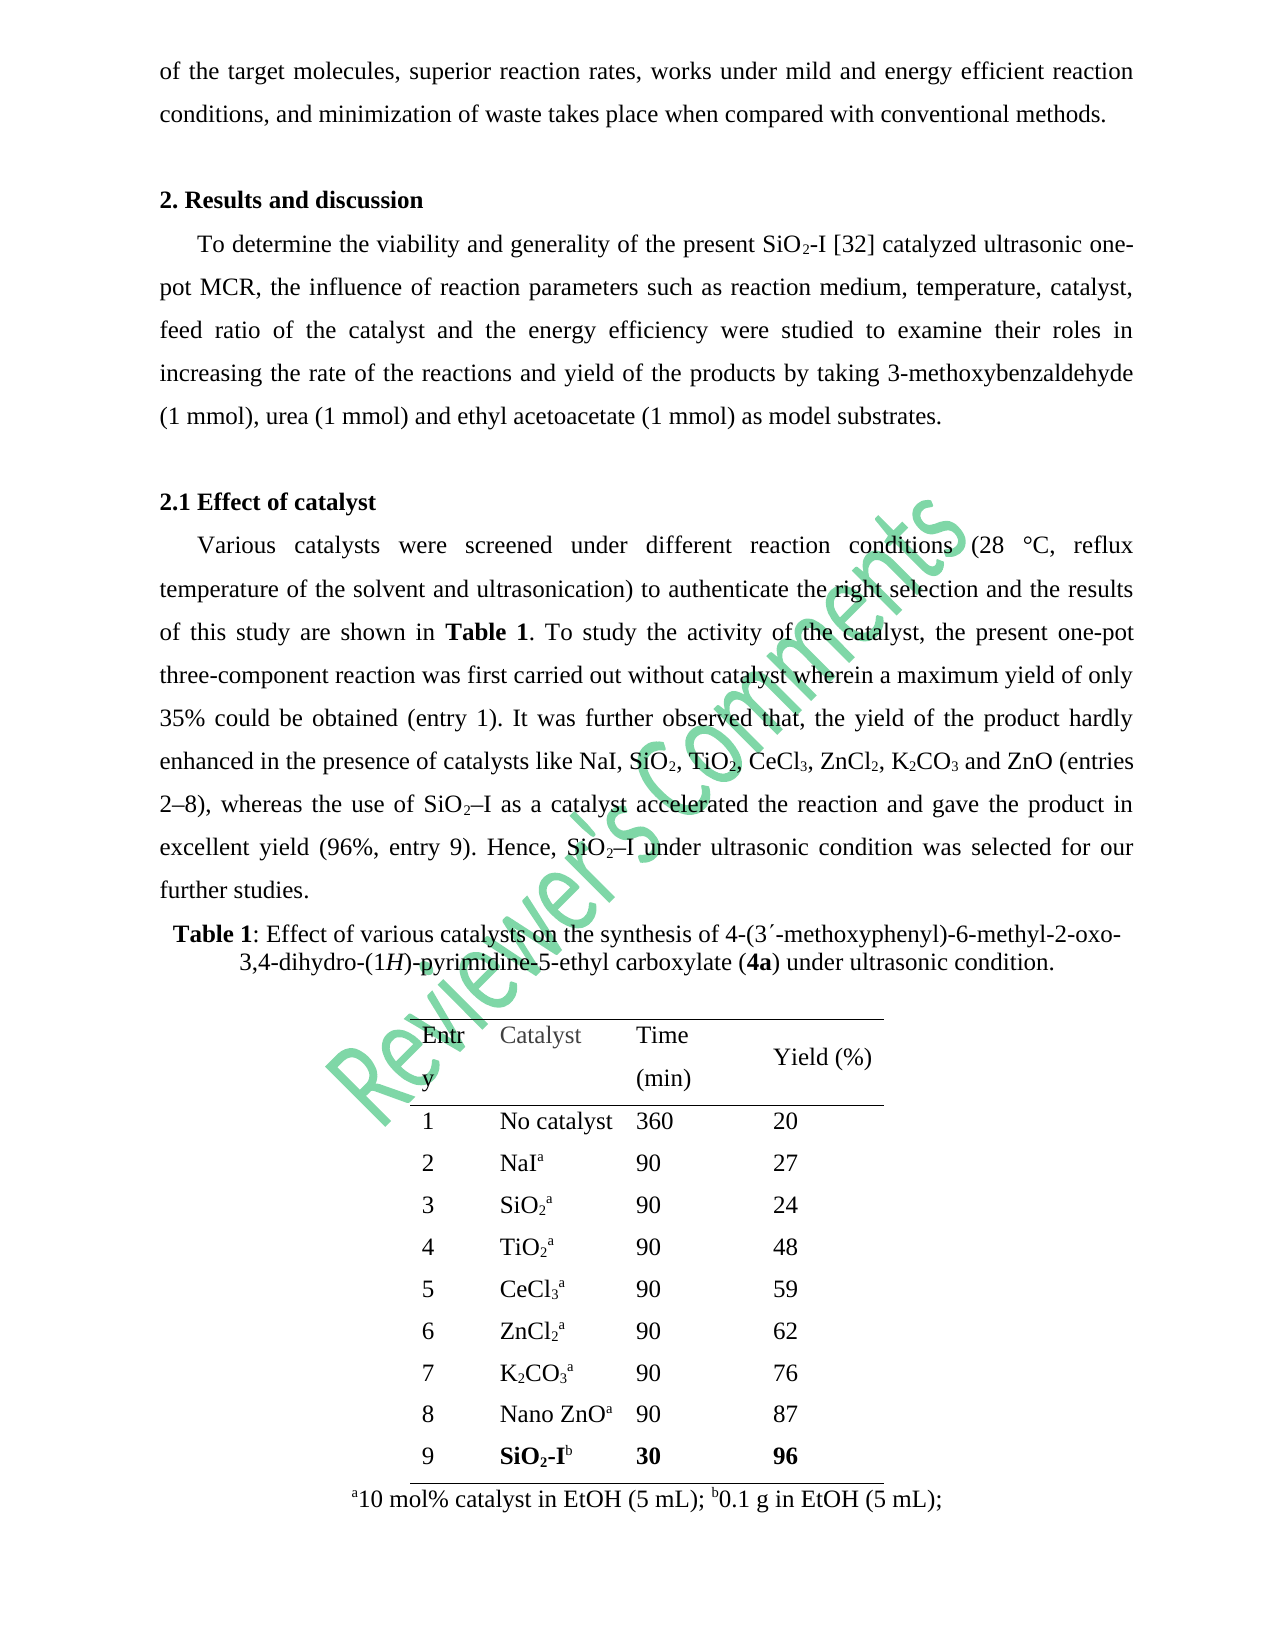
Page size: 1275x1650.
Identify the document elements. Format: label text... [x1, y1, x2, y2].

table_cell 27 [762, 1148, 883, 1190]
table_cell 360 [625, 1106, 762, 1148]
table_cell 90 [625, 1190, 762, 1232]
table_cell 90 [625, 1232, 762, 1274]
table_cell TiO2a [488, 1232, 624, 1274]
table_cell 90 [625, 1316, 762, 1358]
table_cell 90 [625, 1274, 762, 1316]
table_cell 7 [410, 1358, 488, 1399]
table_cell Nano ZnOa [488, 1400, 624, 1441]
table_cell ZnCl2a [488, 1316, 624, 1358]
text Various catalysts were screened under different reaction conditions (28 °C, reflux temperature of the solvent and ultrasonication) to authenticate the right selection and the results of this study are shown in Table 1. To study the activity of the catalyst, the present one-pot three-component reaction was first carried out without catalyst wherein a maximum yield of only 35% could be obtained (entry 1). It was further observed that, the yield of the product hardly enhanced in the presence of catalysts like NaI, SiO2, TiO2, CeCl3, ZnCl2, K2CO3 and ZnO (entries 2–8), whereas the use of SiO2–I as a catalyst accelerated the reaction and gave the product in excellent yield (96%, entry 9). Hence, SiO2–I under ultrasonic condition was selected for our further studies. [159, 531, 1134, 904]
table_cell 87 [762, 1400, 883, 1441]
table_cell 48 [762, 1232, 883, 1274]
text 2.1 Effect of catalyst [159, 487, 1134, 516]
table_cell 9 [410, 1441, 488, 1483]
table_cell CeCl3a [488, 1274, 624, 1316]
table_header Entry [410, 1020, 488, 1105]
table_cell 5 [410, 1274, 488, 1316]
table_cell SiO2-Ib [488, 1441, 624, 1483]
text a10 mol% catalyst in EtOH (5 mL); b0.1 g in EtOH (5 mL); [159, 1484, 1134, 1513]
table_cell 8 [410, 1400, 488, 1441]
table_cell 59 [762, 1274, 883, 1316]
text To determine the viability and generality of the present SiO2-I [32] catalyzed ultrasonic one-pot MCR, the influence of reaction parameters such as reaction medium, temperature, catalyst, feed ratio of the catalyst and the energy efficiency were studied to examine their roles in increasing the rate of the reactions and yield of the products by taking 3-methoxybenzaldehyde (1 mmol), urea (1 mmol) and ethyl acetoacetate (1 mmol) as model substrates. [159, 229, 1134, 430]
table_cell 24 [762, 1190, 883, 1232]
table_cell K2CO3a [488, 1358, 624, 1399]
table_cell NaIa [488, 1148, 624, 1190]
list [131, 56, 1134, 128]
table_cell 1 [410, 1106, 488, 1148]
list Table 1: Effect of various catalysts on the synthesis of 4-(3-methoxyphenyl)-6-methyl-2-oxo-3,4-dihydro-(1H)-pyrimidine-5-ethyl carboxylate (4a) under ultrasonic condition. [159, 919, 1134, 976]
table_cell No catalyst [488, 1106, 624, 1148]
table_cell 3 [410, 1190, 488, 1232]
table_cell 90 [625, 1400, 762, 1441]
table_cell 20 [762, 1106, 883, 1148]
table_cell 30 [625, 1441, 762, 1483]
table_header Time (min) [625, 1020, 762, 1105]
list Results and discussion [159, 186, 1134, 214]
table_cell SiO2a [488, 1190, 624, 1232]
table_cell 62 [762, 1316, 883, 1358]
table_cell 90 [625, 1358, 762, 1399]
table_header Yield (%) [762, 1020, 883, 1105]
table_cell 2 [410, 1148, 488, 1190]
table_cell 4 [410, 1232, 488, 1274]
table_cell 90 [625, 1148, 762, 1190]
table_header Catalyst [488, 1020, 624, 1105]
table_cell 96 [762, 1441, 883, 1483]
table_cell 76 [762, 1358, 883, 1399]
table_cell 6 [410, 1316, 488, 1358]
